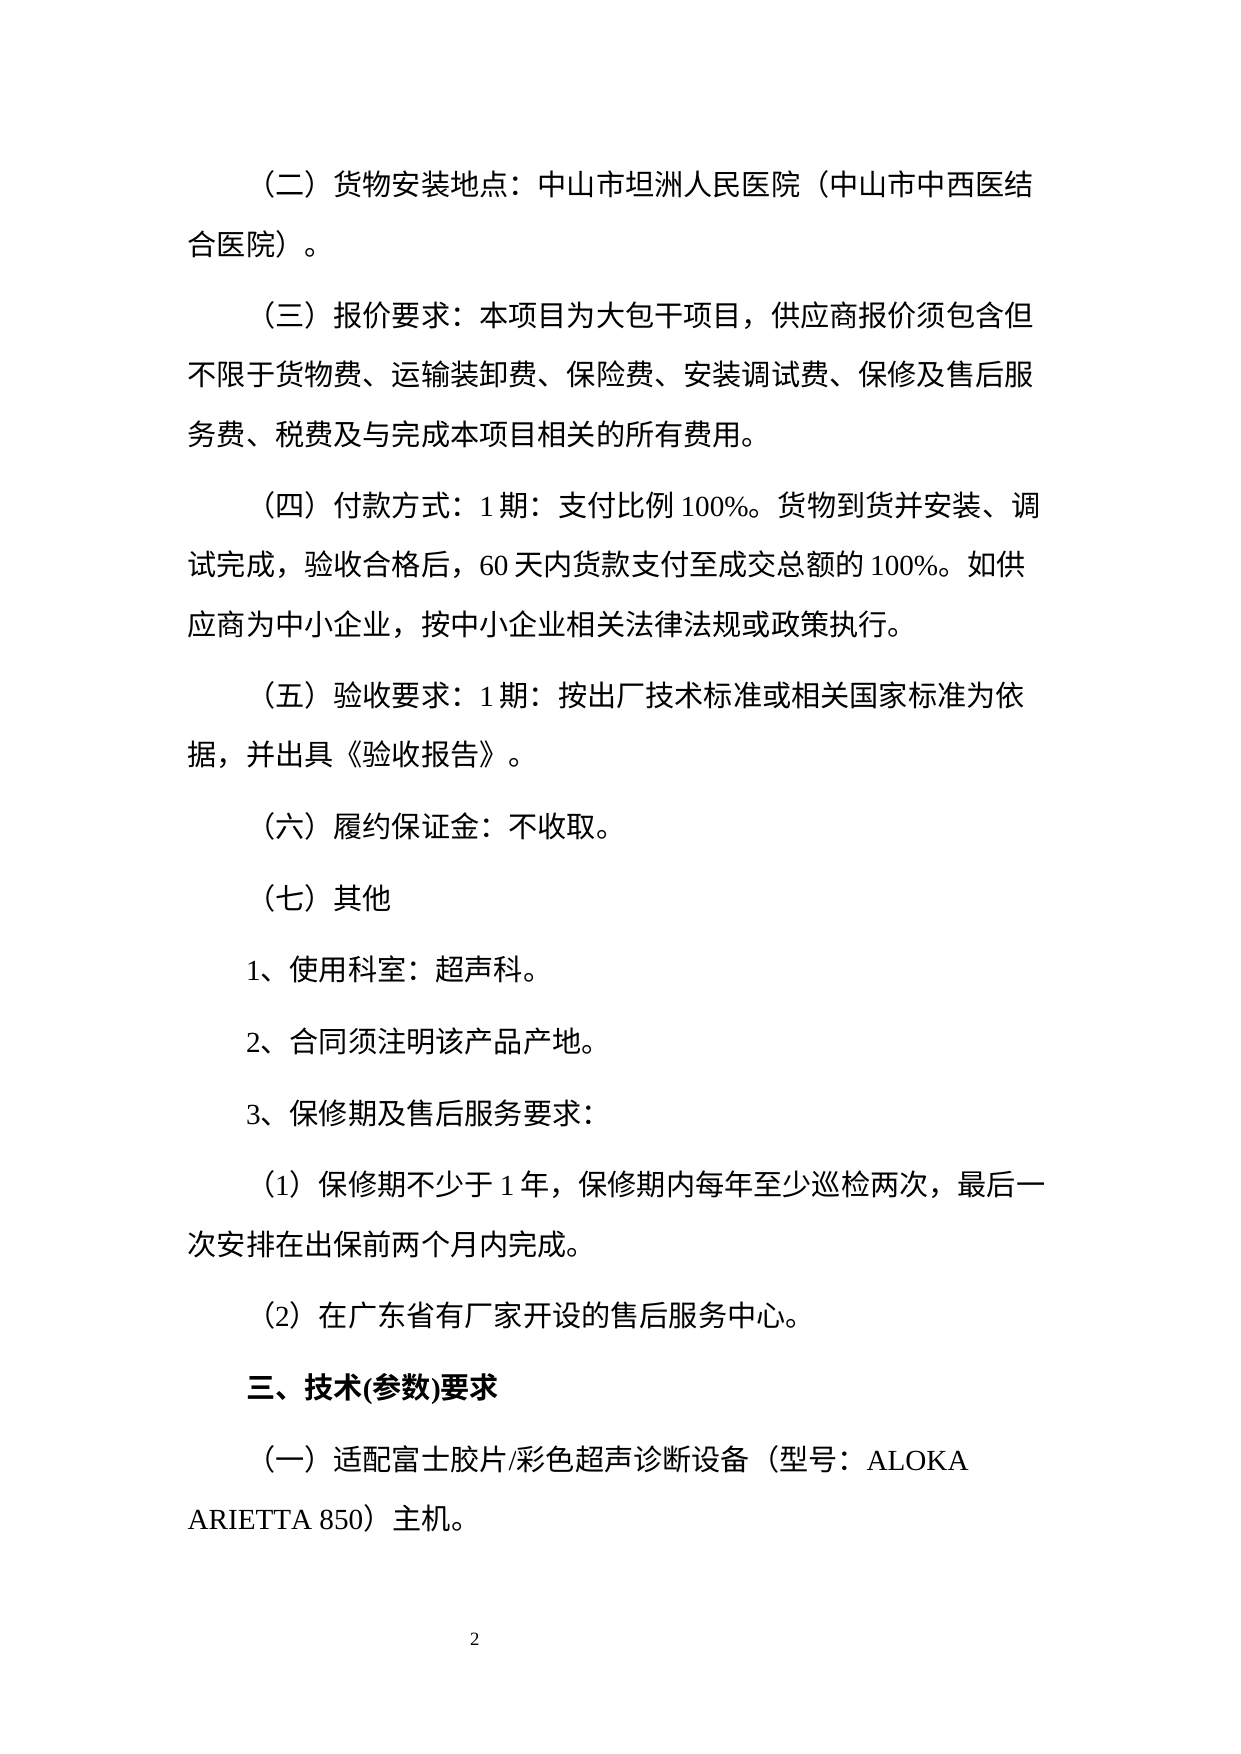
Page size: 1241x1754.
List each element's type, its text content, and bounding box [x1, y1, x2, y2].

text （四）付款方式：1期：支付比例100%。货物到货并安装、调试完成，验收合格后，60天内货款支付至成交总额的100%。如供应商为中小企业，按中小企业相关法律法规或政策执行。 [187, 483, 1053, 643]
text （一）适配富士胶片/彩色超声诊断设备（型号：ALOKA ARIETTA 850）主机。 [187, 1436, 1053, 1538]
text （1）保修期不少于1年，保修期内每年至少巡检两次，最后一次安排在出保前两个月内完成。 [187, 1162, 1053, 1263]
text （五）验收要求：1期：按出厂技术标准或相关国家标准为依据，并出具《验收报告》。 [187, 673, 1053, 774]
text 3、保修期及售后服务要求： [187, 1090, 1053, 1133]
text 三、技术(参数)要求 [187, 1364, 1053, 1407]
text （2）在广东省有厂家开设的售后服务中心。 [187, 1293, 1053, 1335]
text 2、合同须注明该产品产地。 [187, 1019, 1053, 1061]
text （三）报价要求：本项目为大包干项目，供应商报价须包含但不限于货物费、运输装卸费、保险费、安装调试费、保修及售后服务费、税费及与完成本项目相关的所有费用。 [187, 293, 1053, 453]
text （七）其他 [187, 875, 1053, 918]
text （六）履约保证金：不收取。 [187, 804, 1053, 846]
text 1、使用科室：超声科。 [187, 947, 1053, 989]
text （二）货物安装地点：中山市坦洲人民医院（中山市中西医结合医院）。 [187, 162, 1053, 263]
